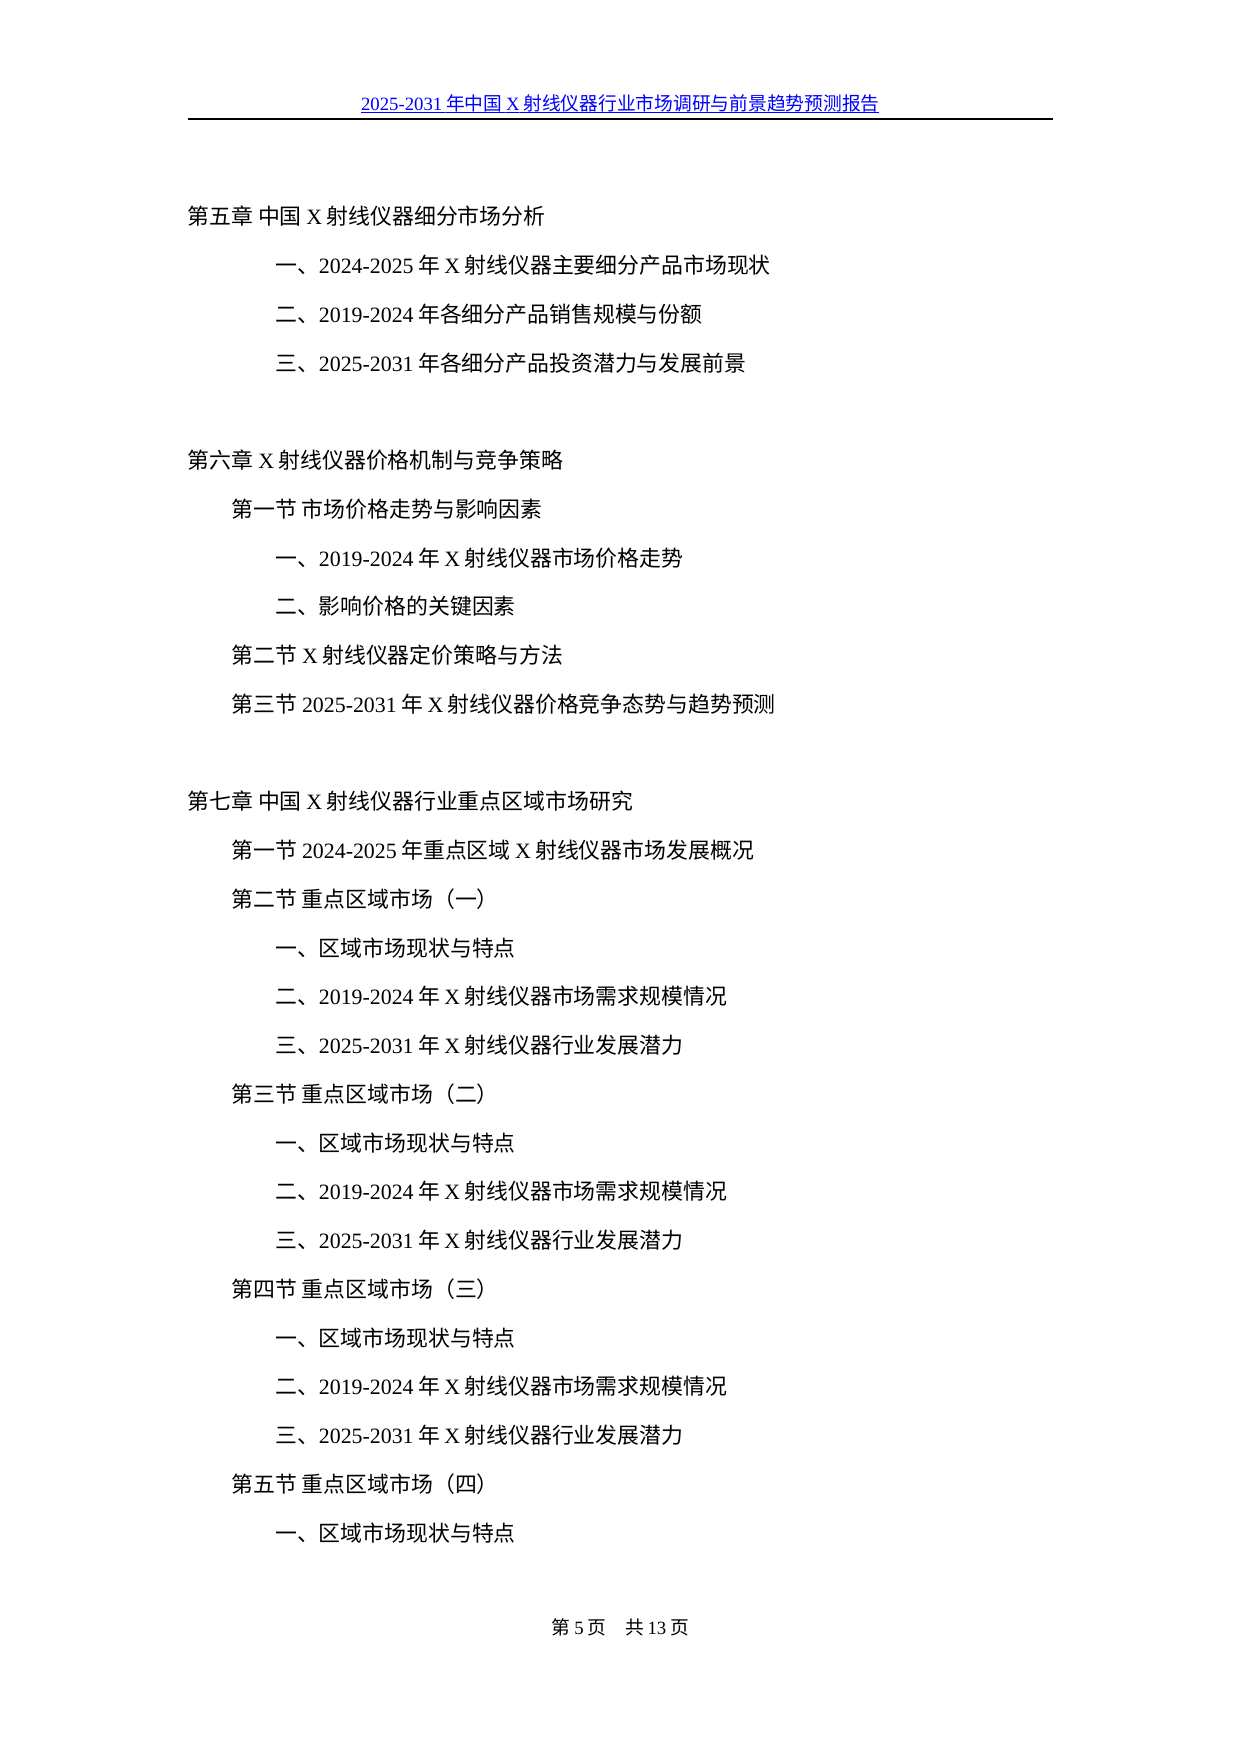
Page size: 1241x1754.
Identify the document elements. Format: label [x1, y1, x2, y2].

text [187, 150, 1053, 1548]
